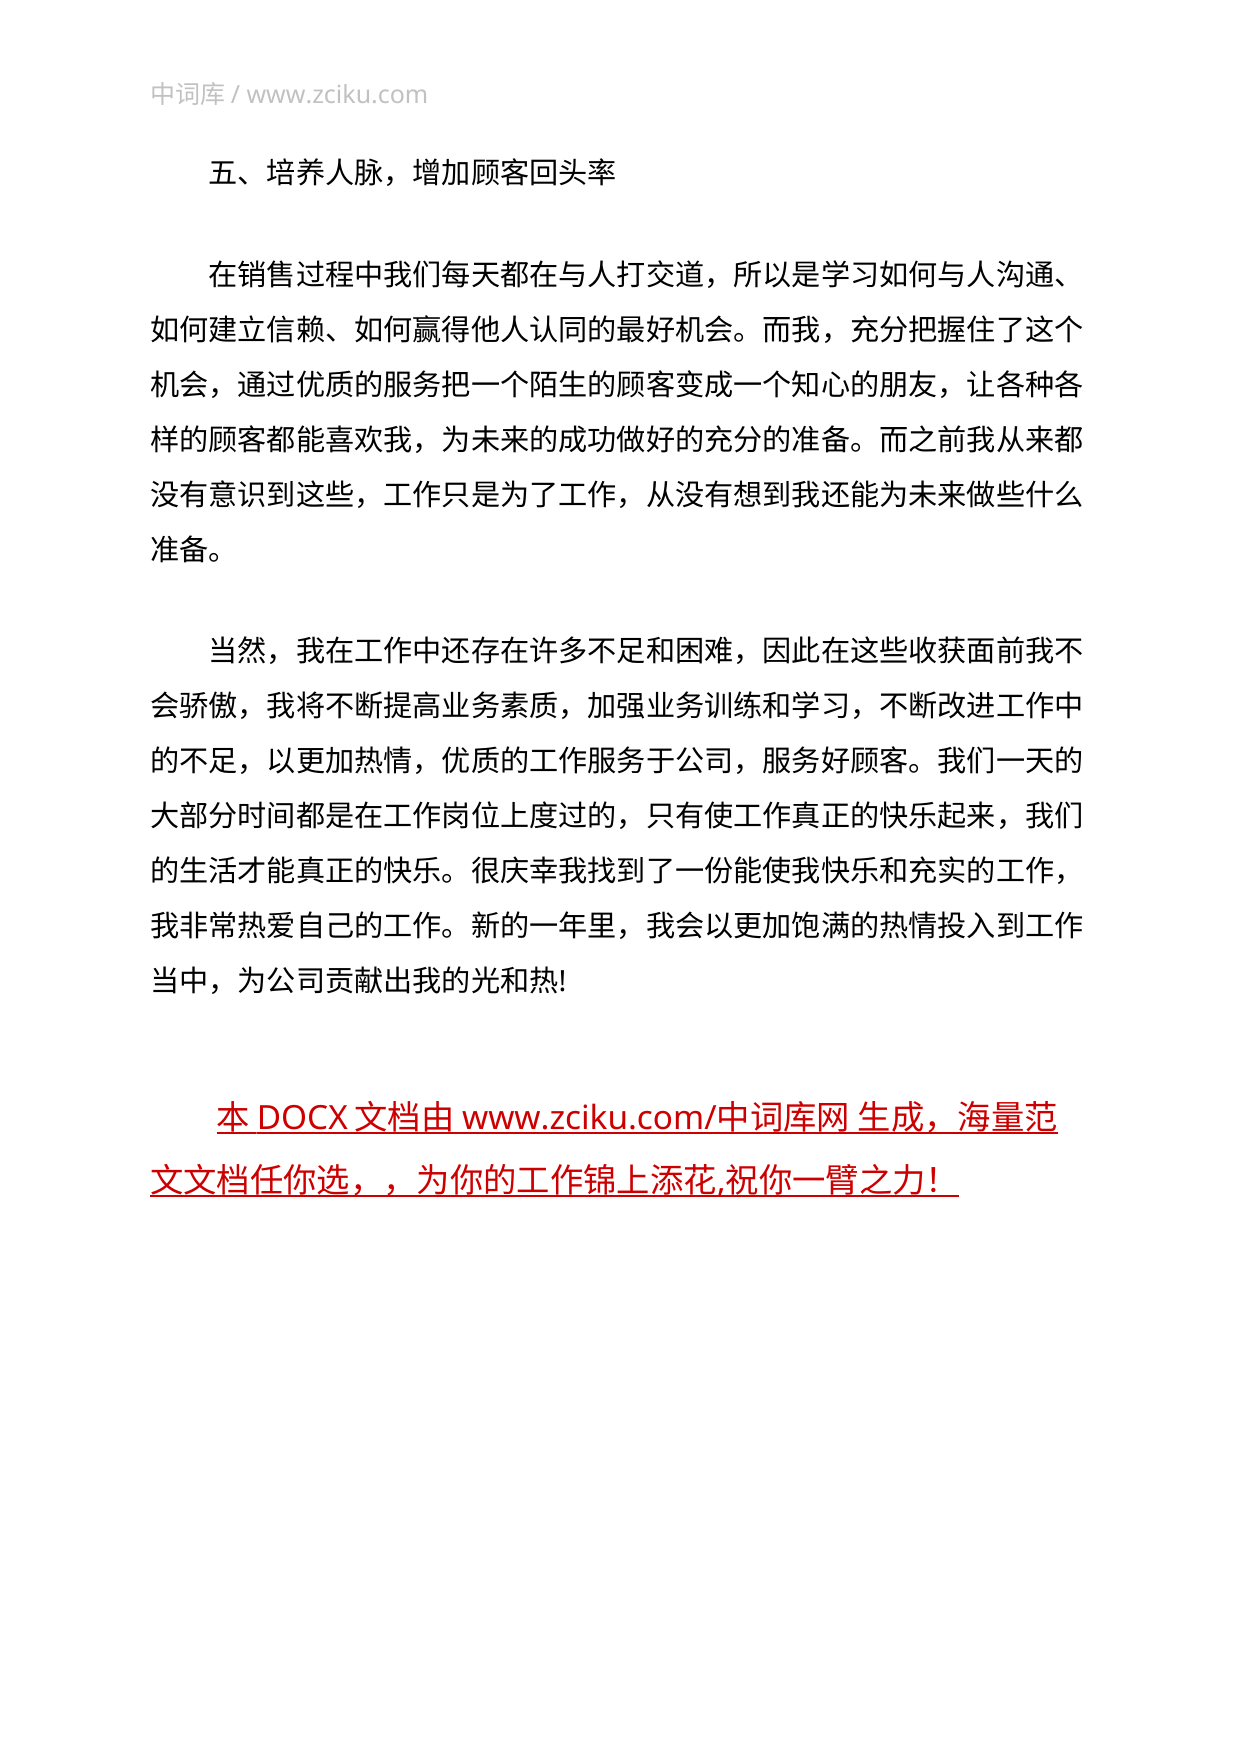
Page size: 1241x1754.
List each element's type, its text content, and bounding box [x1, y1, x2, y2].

text 五、培养人脉，增加顾客回头率 [150, 150, 1090, 192]
text 本DOCX文档由 www.zciku.com/中词库网 生成，海量范文文档任你选，，为你的工作锦上添花,祝你一臂之力！ [150, 1091, 1090, 1202]
text 当然，我在工作中还存在许多不足和困难，因此在这些收获面前我不会骄傲，我将不断提高业务素质，加强业务训练和学习，不断改进工作中的不足，以更加热情，优质的工作服务于公司，服务好顾客。我们一天的大部分时间都是在工作岗位上度过的，只有使工作真正的快乐起来，我们的生活才能真正的快乐。很庆幸我找到了一份能使我快乐和充实的工作，我非常热爱自己的工作。新的一年里，我会以更加饱满的热情投入到工作当中，为公司贡献出我的光和热! [150, 628, 1090, 1000]
text 在销售过程中我们每天都在与人打交道，所以是学习如何与人沟通、如何建立信赖、如何赢得他人认同的最好机会。而我，充分把握住了这个机会，通过优质的服务把一个陌生的顾客变成一个知心的朋友，让各种各样的顾客都能喜欢我，为未来的成功做好的充分的准备。而之前我从来都没有意识到这些，工作只是为了工作，从没有想到我还能为未来做些什么准备。 [150, 252, 1090, 568]
